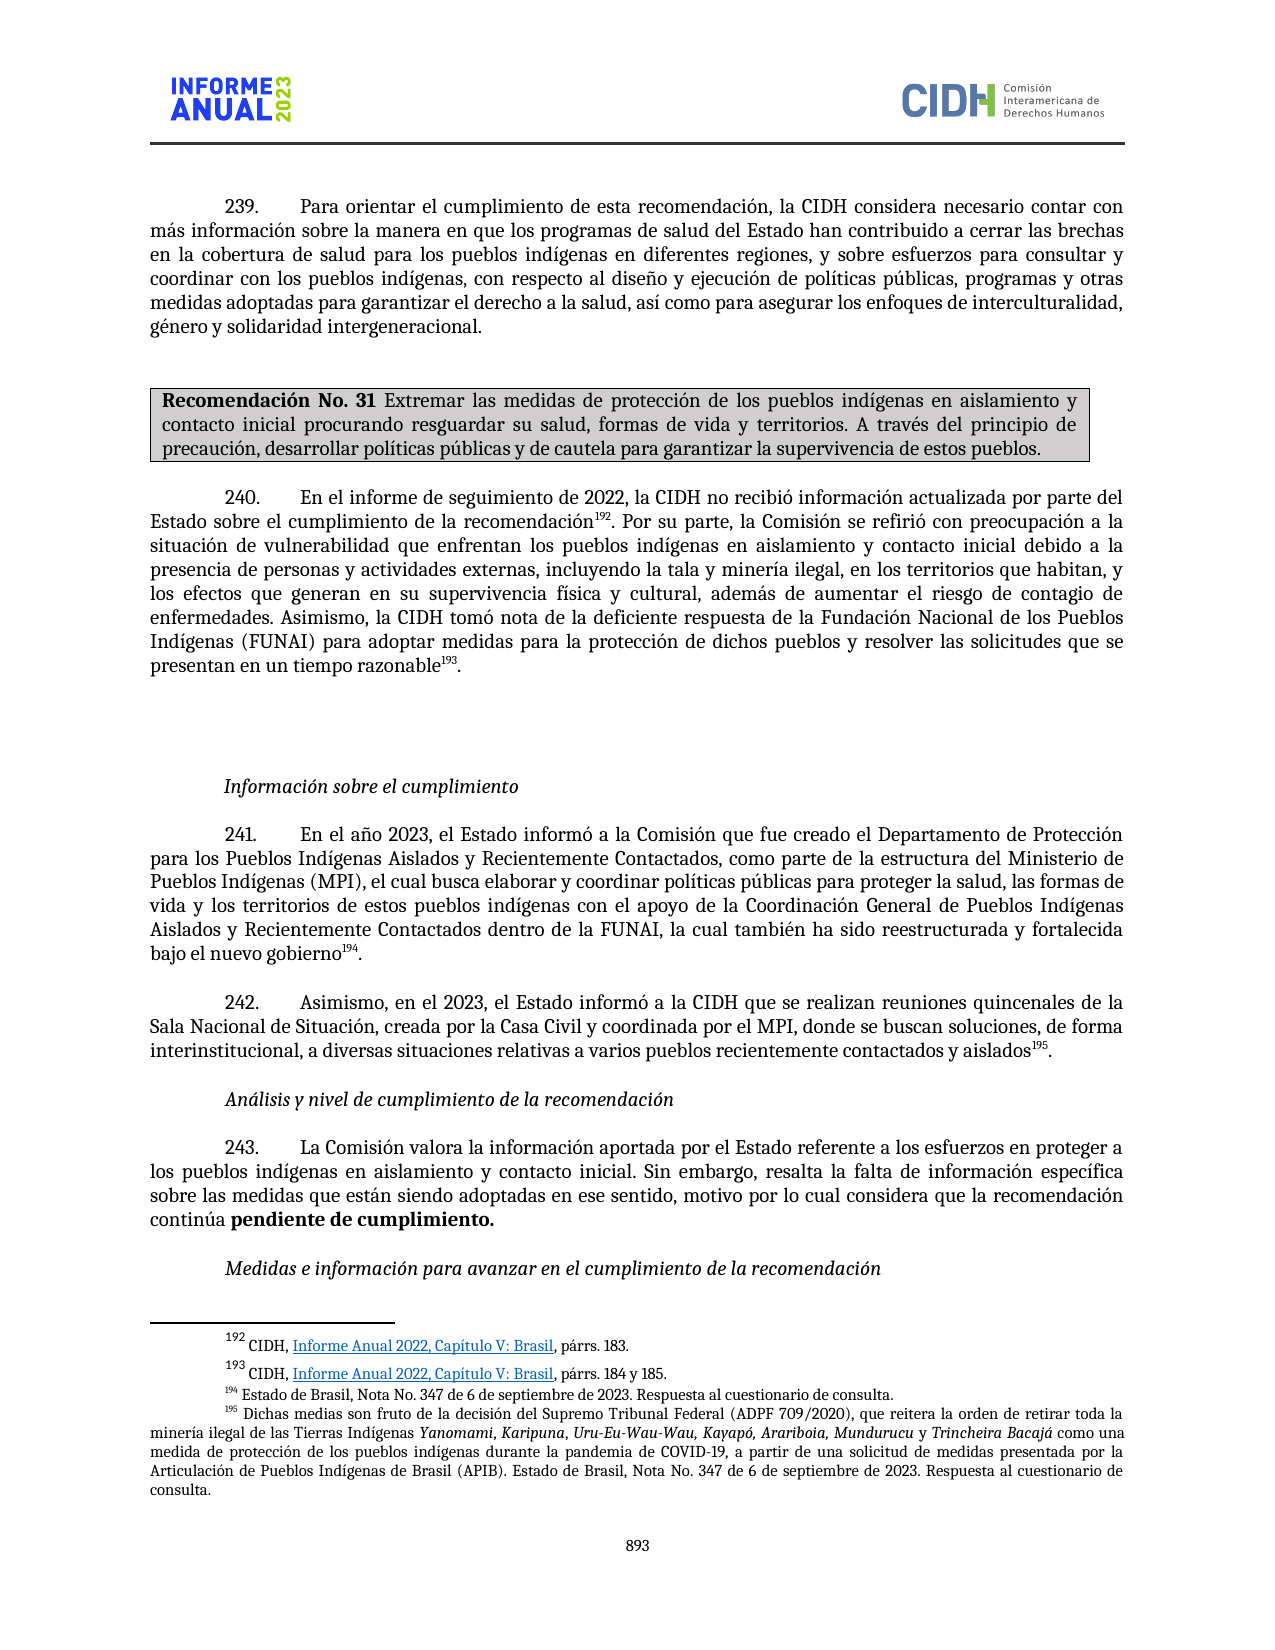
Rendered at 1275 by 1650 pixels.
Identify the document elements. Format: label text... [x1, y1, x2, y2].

text Información sobre el cumplimiento [150, 774, 1125, 798]
text Para orientar el cumplimiento de esta recomendación, la CIDH considera necesario contar con más información sobre la manera en que los programas de salud del Estado han contribuido a cerrar las brechas en la cobertura de salud para los pueblos indígenas en diferentes regiones, y sobre esfuerzos para consultar y coordinar con los pueblos indígenas, con respecto al diseño y ejecución de políticas públicas, programas y otras medidas adoptadas para garantizar el derecho a la salud, así como para asegurar los enfoques de interculturalidad, género y solidaridad intergeneracional. [150, 195, 1125, 339]
table_header Recomendación No. 31 Extremar las medidas de protección de los pueblos indígenas en aislamiento y contacto inicial procurando resguardar su salud, formas de vida y territorios. A través del principio de precaución, desarrollar políticas públicas y de cautela para garantizar la supervivencia de estos pueblos. [151, 389, 1089, 461]
text La Comisión valora la información aportada por el Estado referente a los esfuerzos en proteger a los pueblos indígenas en aislamiento y contacto inicial. Sin embargo, resalta la falta de información específica sobre las medidas que están siendo adoptadas en ese sentido, motivo por lo cual considera que la recomendación continúa pendiente de cumplimiento. [150, 1136, 1125, 1232]
picture [893, 75, 1114, 127]
picture [161, 75, 304, 127]
text Asimismo, en el 2023, el Estado informó a la CIDH que se realizan reuniones quincenales de la Sala Nacional de Situación, creada por la Casa Civil y coordinada por el MPI, donde se buscan soluciones, de forma interinstitucional, a diversas situaciones relativas a varios pueblos recientemente contactados y aislados. [150, 991, 1125, 1063]
text En el informe de seguimiento de 2022, la CIDH no recibió información actualizada por parte del Estado sobre el cumplimiento de la recomendación. Por su parte, la Comisión se refirió con preocupación a la situación de vulnerabilidad que enfrentan los pueblos indígenas en aislamiento y contacto inicial debido a la presencia de personas y actividades externas, incluyendo la tala y minería ilegal, en los territorios que habitan, y los efectos que generan en su supervivencia física y cultural, además de aumentar el riesgo de contagio de enfermedades. Asimismo, la CIDH tomó nota de la deficiente respuesta de la Fundación Nacional de los Pueblos Indígenas (FUNAI) para adoptar medidas para la protección de dichos pueblos y resolver las solicitudes que se presentan en un tiempo razonable. [150, 486, 1125, 677]
text Análisis y nivel de cumplimiento de la recomendación [150, 1088, 1125, 1112]
text Medidas e información para avanzar en el cumplimiento de la recomendación [150, 1257, 1125, 1281]
text En el año 2023, el Estado informó a la Comisión que fue creado el Departamento de Protección para los Pueblos Indígenas Aislados y Recientemente Contactados, como parte de la estructura del Ministerio de Pueblos Indígenas (MPI), el cual busca elaborar y coordinar políticas públicas para proteger la salud, las formas de vida y los territorios de estos pueblos indígenas con el apoyo de la Coordinación General de Pueblos Indígenas Aislados y Recientemente Contactados dentro de la FUNAI, la cual también ha sido reestructurada y fortalecida bajo el nuevo gobierno. [150, 822, 1125, 966]
